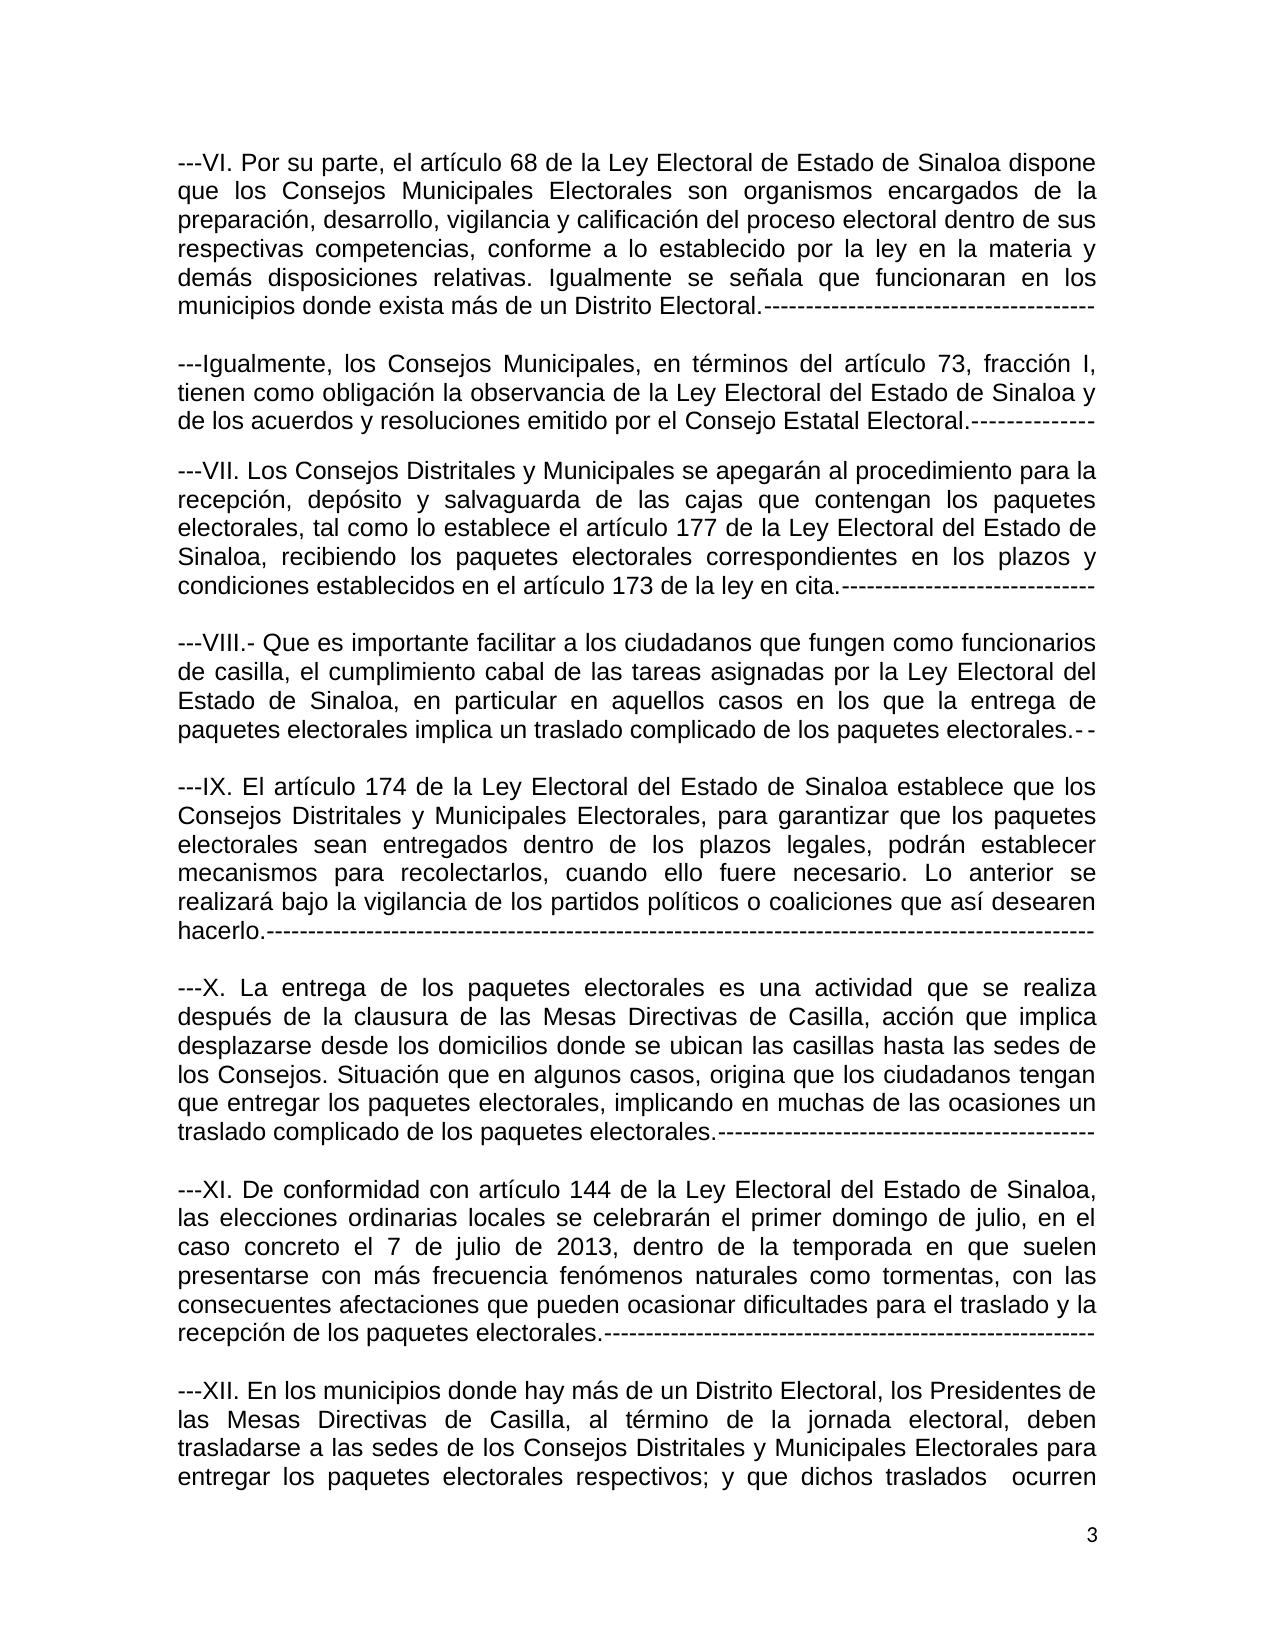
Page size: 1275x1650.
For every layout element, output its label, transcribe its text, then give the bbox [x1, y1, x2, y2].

text ---VI. Por su parte, el artículo 68 de la Ley Electoral de Estado de Sinaloa dispone que los Consejos Municipales Electorales son organismos encargados de la preparación, desarrollo, vigilancia y calificación del proceso electoral dentro de sus respectivas competencias, conforme a lo establecido por la ley en la materia y demás disposiciones relativas. Igualmente se señala que funcionaran en los municipios donde exista más de un Distrito Electoral. [177, 148, 1098, 320]
text ---Igualmente, los Consejos Municipales, en términos del artículo 73, fracción I, tienen como obligación la observancia de la Ley Electoral del Estado de Sinaloa y de los acuerdos y resoluciones emitido por el Consejo Estatal Electoral. [177, 349, 1098, 435]
text ---VII. Los Consejos Distritales y Municipales se apegarán al procedimiento para la recepción, depósito y salvaguarda de las cajas que contengan los paquetes electorales, tal como lo establece el artículo 177 de la Ley Electoral del Estado de Sinaloa, recibiendo los paquetes electorales correspondientes en los plazos y condiciones establecidos en el artículo 173 de la ley en cita. [177, 456, 1098, 600]
text ---IX. El artículo 174 de la Ley Electoral del Estado de Sinaloa establece que los Consejos Distritales y Municipales Electorales, para garantizar que los paquetes electorales sean entregados dentro de los plazos legales, podrán establecer mecanismos para recolectarlos, cuando ello fuere necesario. Lo anterior se realizará bajo la vigilancia de los partidos políticos o coaliciones que así desearen hacerlo. [177, 772, 1098, 945]
text ---XI. De conformidad con artículo 144 de la Ley Electoral del Estado de Sinaloa, las elecciones ordinarias locales se celebrarán el primer domingo de julio, en el caso concreto el 7 de julio de 2013, dentro de la temporada en que suelen presentarse con más frecuencia fenómenos naturales como tormentas, con las consecuentes afectaciones que pueden ocasionar dificultades para el traslado y la recepción de los paquetes electorales. [177, 1175, 1098, 1347]
text ---VIII.- Que es importante facilitar a los ciudadanos que fungen como funcionarios de casilla, el cumplimiento cabal de las tareas asignadas por la Ley Electoral del Estado de Sinaloa, en particular en aquellos casos en los que la entrega de paquetes electorales implica un traslado complicado de los paquetes electorales. [177, 628, 1098, 743]
text ---X. La entrega de los paquetes electorales es una actividad que se realiza después de la clausura de las Mesas Directivas de Casilla, acción que implica desplazarse desde los domicilios donde se ubican las casillas hasta las sedes de los Consejos. Situación que en algunos casos, origina que los ciudadanos tengan que entregar los paquetes electorales, implicando en muchas de las ocasiones un traslado complicado de los paquetes electorales. [177, 973, 1098, 1146]
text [177, 1376, 1098, 1491]
